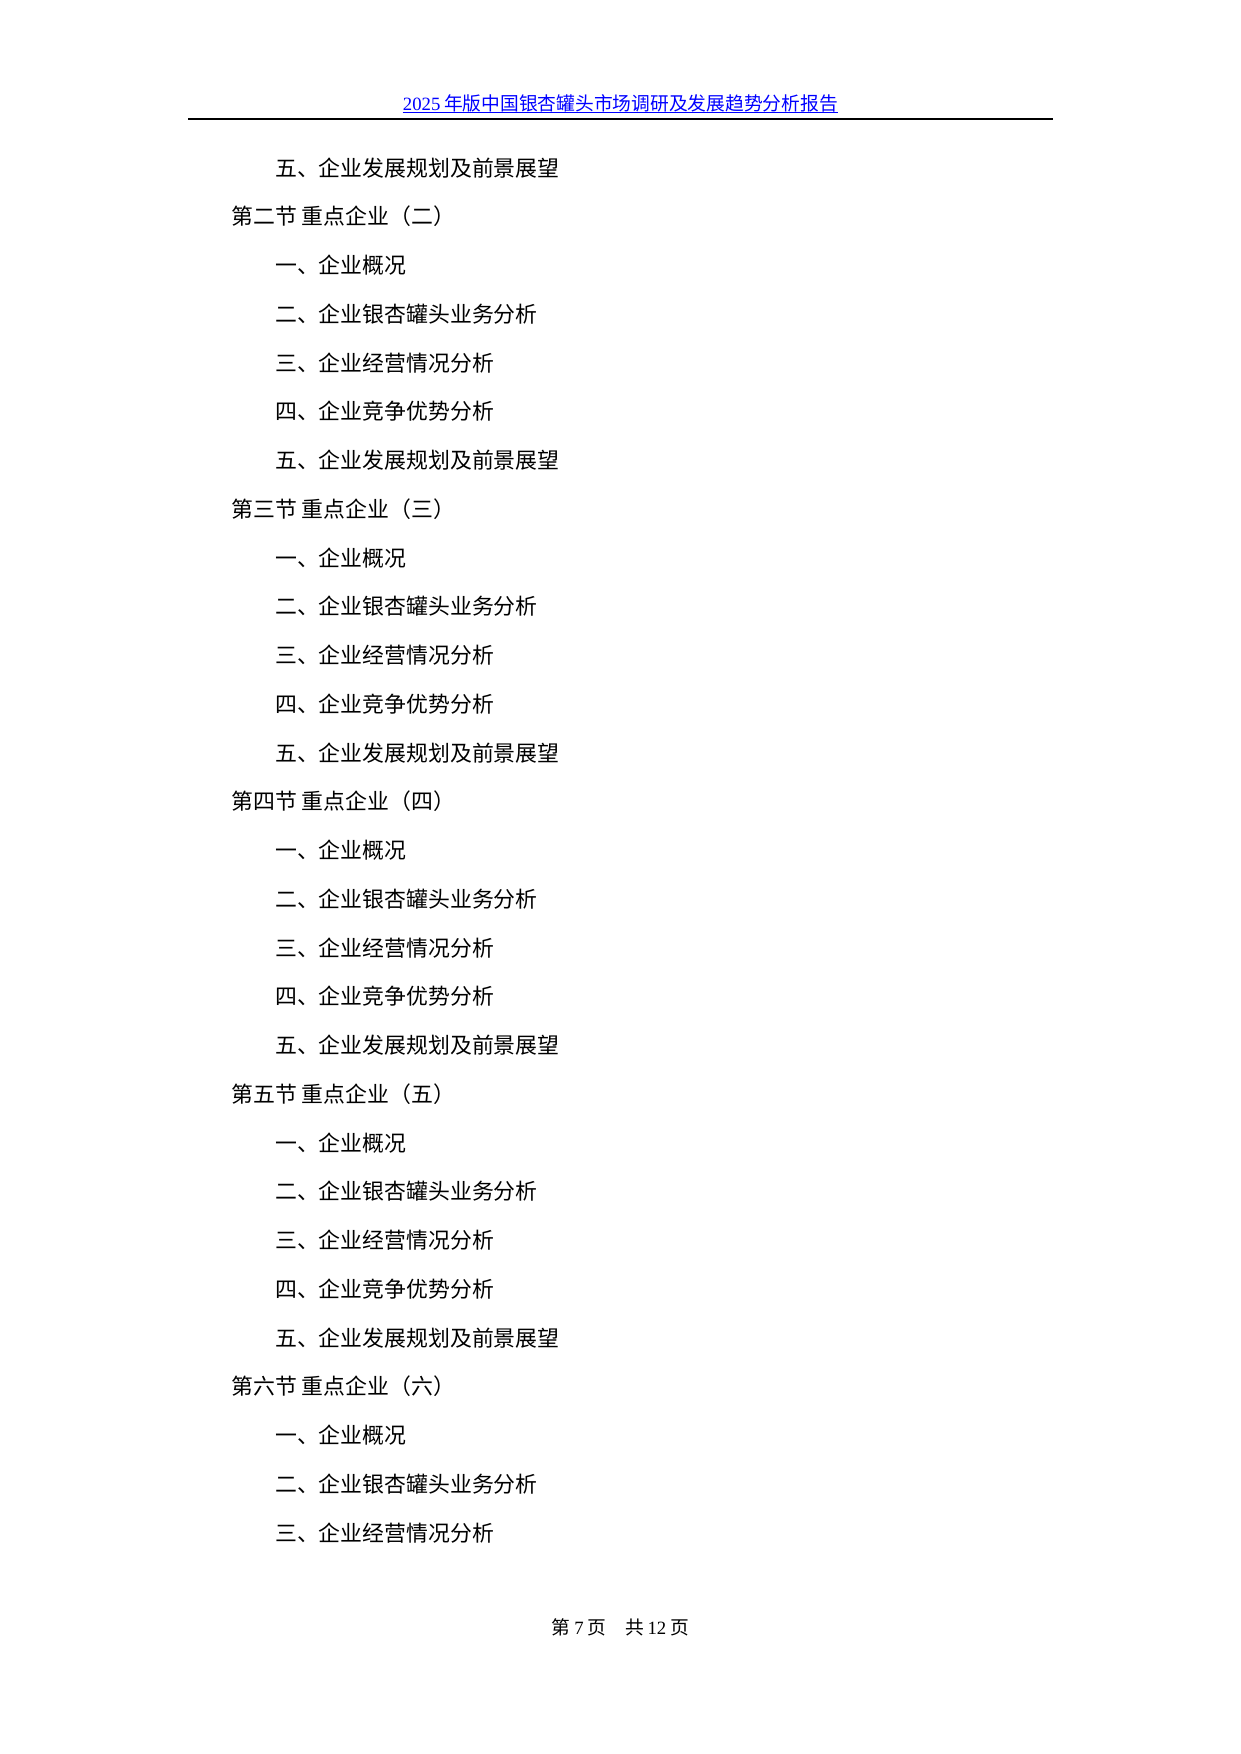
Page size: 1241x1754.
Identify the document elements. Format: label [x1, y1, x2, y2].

text [187, 150, 1053, 1548]
